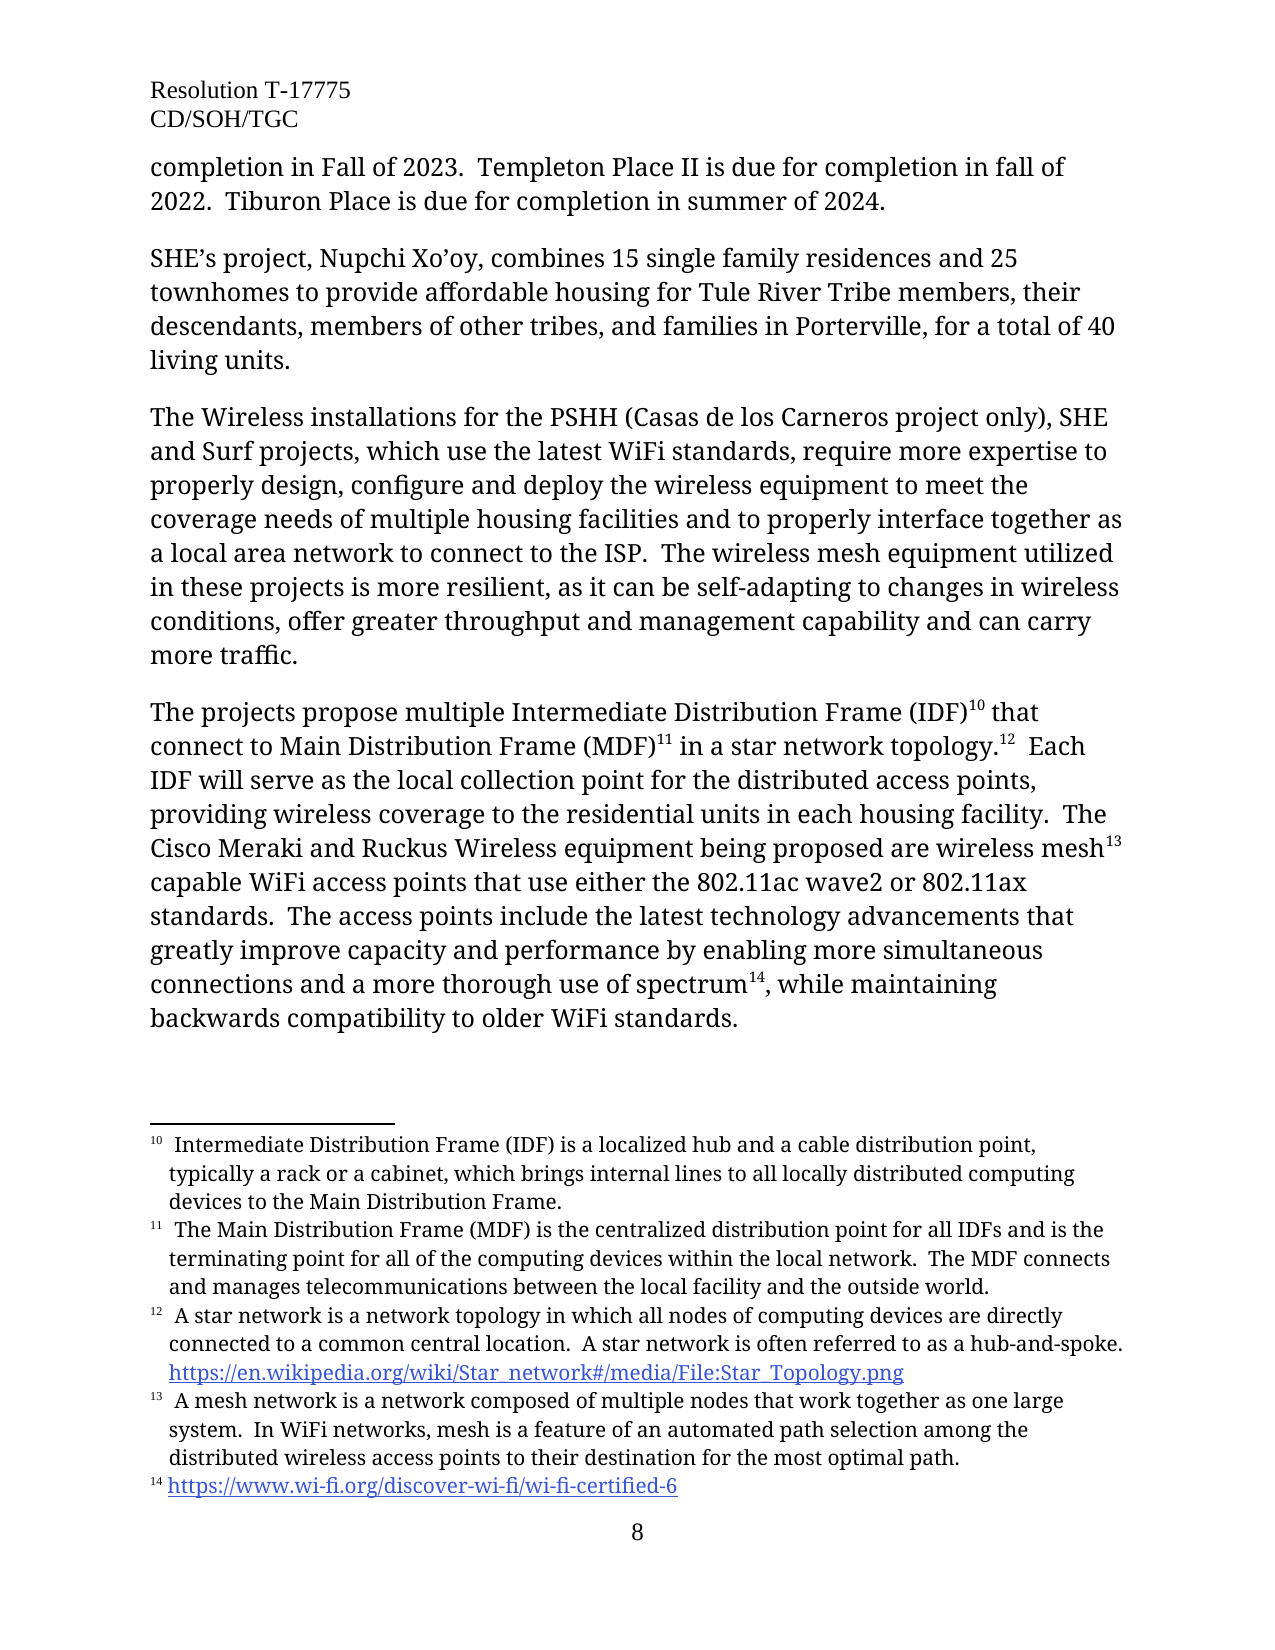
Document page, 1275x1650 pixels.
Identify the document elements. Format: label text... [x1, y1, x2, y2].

text SHE’s project, Nupchi Xo’oy, combines 15 single family residences and 25 townhomes to provide affordable housing for Tule River Tribe members, their descendants, members of other tribes, and families in Porterville, for a total of 40 living units. [150, 241, 1125, 377]
text The Wireless installations for the PSHH (Casas de los Carneros project only), SHE and Surf projects, which use the latest WiFi standards, require more expertise to properly design, configure and deploy the wireless equipment to meet the coverage needs of multiple housing facilities and to properly interface together as a local area network to connect to the ISP. The wireless mesh equipment utilized in these projects is more resilient, as it can be self-adapting to changes in wireless conditions, offer greater throughput and management capability and can carry more traffic. [150, 399, 1125, 672]
text The projects propose multiple Intermediate Distribution Frame (IDF) that connect to Main Distribution Frame (MDF) in a star network topology. Each IDF will serve as the local collection point for the distributed access points, providing wireless coverage to the residential units in each housing facility. The Cisco Meraki and Ruckus Wireless equipment being proposed are wireless mesh capable WiFi access points that use either the 802.11ac wave2 or 802.11ax standards. The access points include the latest technology advancements that greatly improve capacity and performance by enabling more simultaneous connections and a more thorough use of spectrum, while maintaining backwards compatibility to older WiFi standards. [150, 694, 1125, 1035]
text PSHH’s 5 projects (Broad Street Place, People’s Place, Pismo Terrace, Templeton Place II, and Tiburon Place) are either planned construction or are currently under construction. Broad Street Place is due for completion in early 2023. People’s Place is due for completion in winter of 2023. Pismo Terrace is due for completion in Fall of 2023. Templeton Place II is due for completion in fall of 2022. Tiburon Place is due for completion in summer of 2024. [150, 150, 1125, 218]
